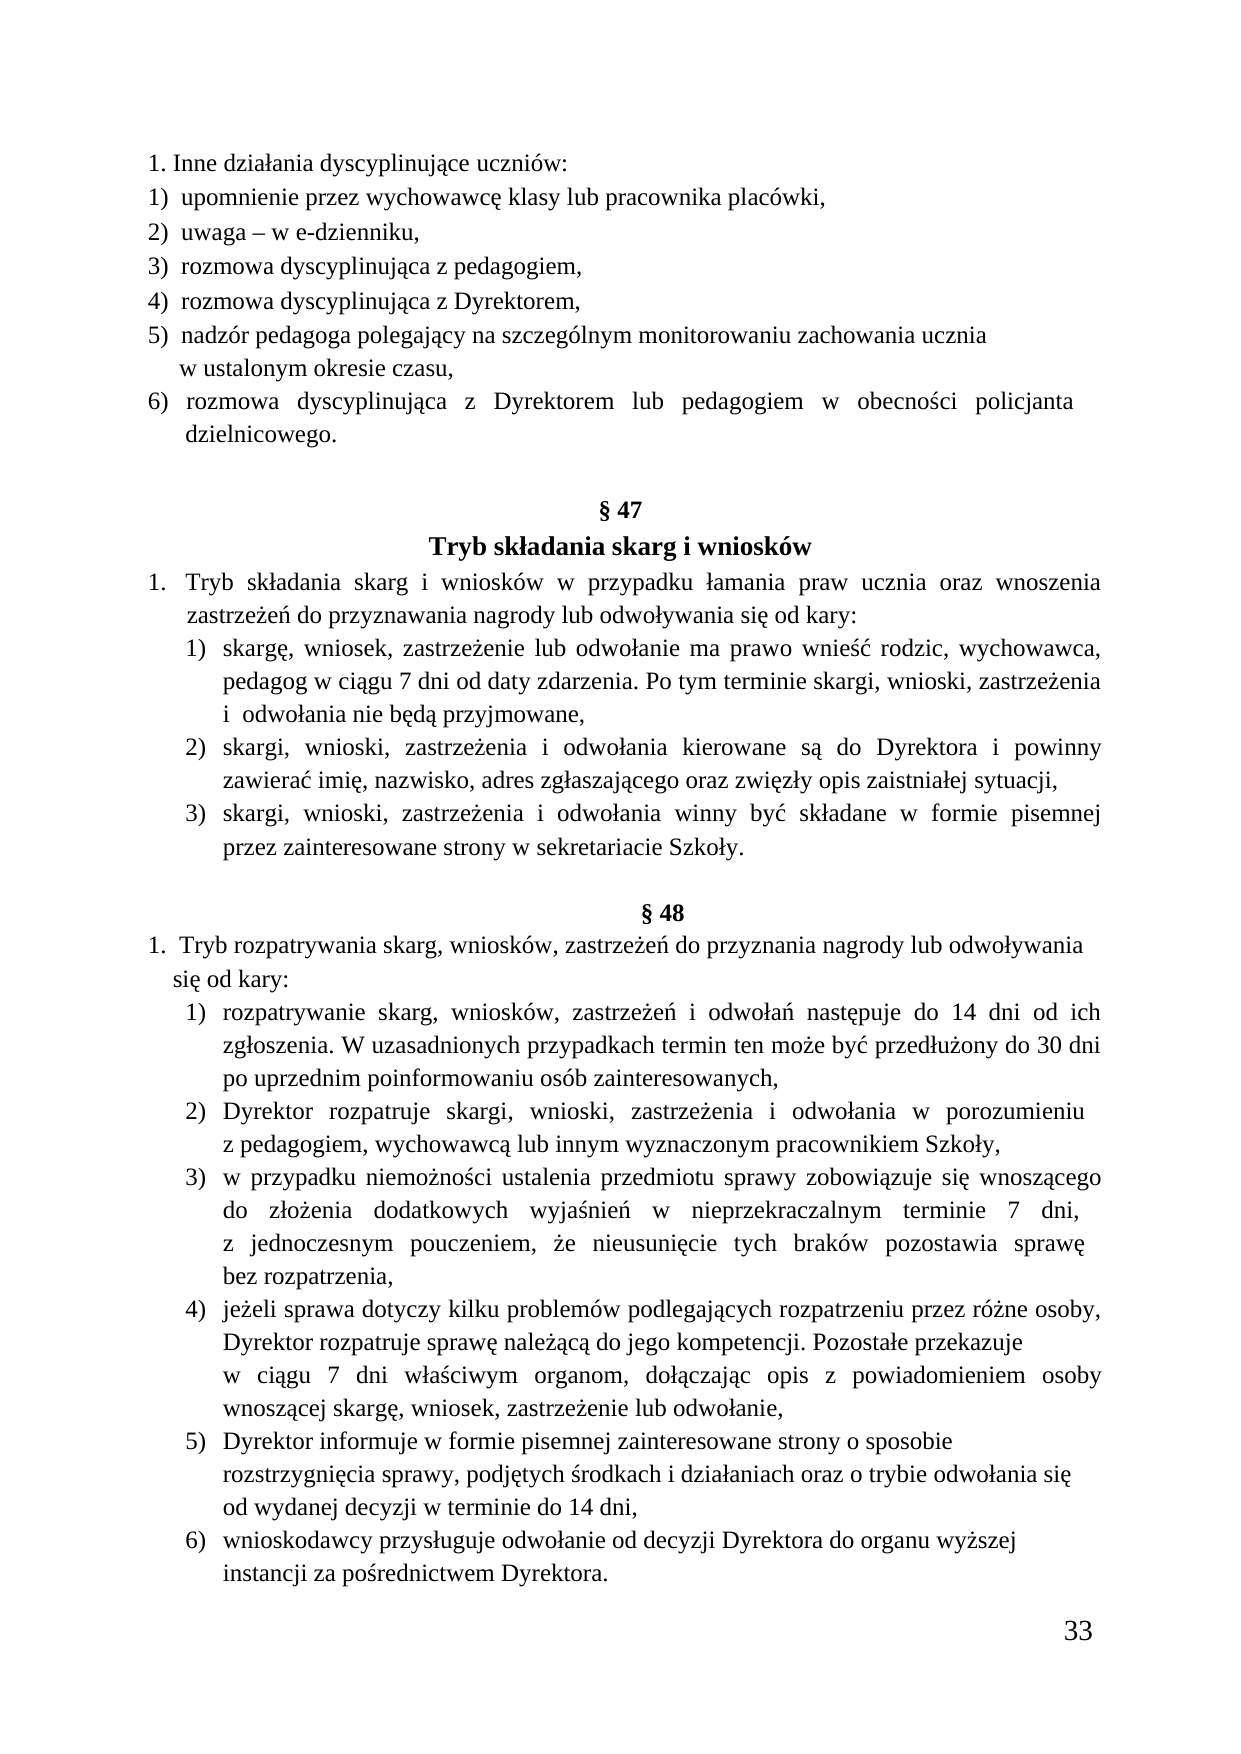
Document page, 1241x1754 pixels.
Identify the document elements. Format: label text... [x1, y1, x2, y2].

list Dyrektor rozpatruje skargi, wnioski, zastrzeżenia i odwołania w porozumieniu z pedagogiem, wychowawcą lub innym wyznaczonym pracownikiem Szkoły, [185, 1096, 1102, 1157]
text w ustalonym okresie czasu, [148, 353, 1093, 382]
text 1) upomnienie przez wychowawcę klasy lub pracownika placówki, [148, 182, 1093, 211]
text 1. Tryb rozpatrywania skarg, wniosków, zastrzeżeń do przyznania nagrody lub odwoływania [148, 931, 1102, 959]
list skargi, wnioski, zastrzeżenia i odwołania winny być składane w formie pisemnej przez zainteresowane strony w sekretariacie Szkoły. [185, 798, 1102, 860]
list w ciągu 7 dni właściwym organom, dołączając opis z powiadomieniem osoby wnoszącej skargę, wniosek, zastrzeżenie lub odwołanie, [223, 1360, 1102, 1422]
list Dyrektor informuje w formie pisemnej zainteresowane strony o sposobie rozstrzygnięcia sprawy, podjętych środkach i działaniach oraz o trybie odwołania się od wydanej decyzji w terminie do 14 dni, [185, 1426, 1102, 1521]
subtitle § 47 [148, 496, 1093, 524]
text 6) rozmowa dyscyplinująca z Dyrektorem lub pedagogiem w obecności policjanta dzielnicowego. [148, 386, 1093, 448]
text 5) nadzór pedagoga polegający na szczególnym monitorowaniu zachowania ucznia [148, 320, 1093, 349]
text 3) rozmowa dyscyplinująca z pedagogiem, [148, 251, 1093, 280]
text 4) rozmowa dyscyplinująca z Dyrektorem, [148, 286, 1093, 315]
text 2) uwaga – w e-dzienniku, [148, 217, 1093, 246]
list rozpatrywanie skarg, wniosków, zastrzeżeń i odwołań następuje do 14 dni od ich zgłoszenia. W uzasadnionych przypadkach termin ten może być przedłużony do 30 dni po uprzednim poinformowaniu osób zainteresowanych, [185, 997, 1102, 1091]
list skargę, wniosek, zastrzeżenie lub odwołanie ma prawo wnieść rodzic, wychowawca, pedagog w ciągu 7 dni od daty zdarzenia. Po tym terminie skargi, wnioski, zastrzeżenia i odwołania nie będą przyjmowane, [185, 633, 1102, 728]
list w przypadku niemożności ustalenia przedmiotu sprawy zobowiązuje się wnoszącego do złożenia dodatkowych wyjaśnień w nieprzekraczalnym terminie 7 dni, z jednoczesnym pouczeniem, że nieusunięcie tych braków pozostawia sprawę bez rozpatrzenia, [185, 1162, 1102, 1289]
list skargi, wnioski, zastrzeżenia i odwołania kierowane są do Dyrektora i powinny zawierać imię, nazwisko, adres zgłaszającego oraz zwięzły opis zaistniałej sytuacji, [185, 732, 1102, 794]
subtitle 1. Inne działania dyscyplinujące uczniów: [148, 148, 1093, 176]
subtitle Tryb składania skarg i wniosków [148, 530, 1093, 561]
list Tryb składania skarg i wniosków w przypadku łamania praw ucznia oraz wnoszenia zastrzeżeń do przyznawania nagrody lub odwoływania się od kary: [148, 567, 1102, 629]
list wnioskodawcy przysługuje odwołanie od decyzji Dyrektora do organu wyższej instancji za pośrednictwem Dyrektora. [185, 1525, 1102, 1587]
list § 48 [223, 898, 1102, 926]
text się od kary: [148, 964, 1102, 992]
list jeżeli sprawa dotyczy kilku problemów podlegających rozpatrzeniu przez różne osoby, Dyrektor rozpatruje sprawę należącą do jego kompetencji. Pozostałe przekazuje [185, 1294, 1102, 1356]
